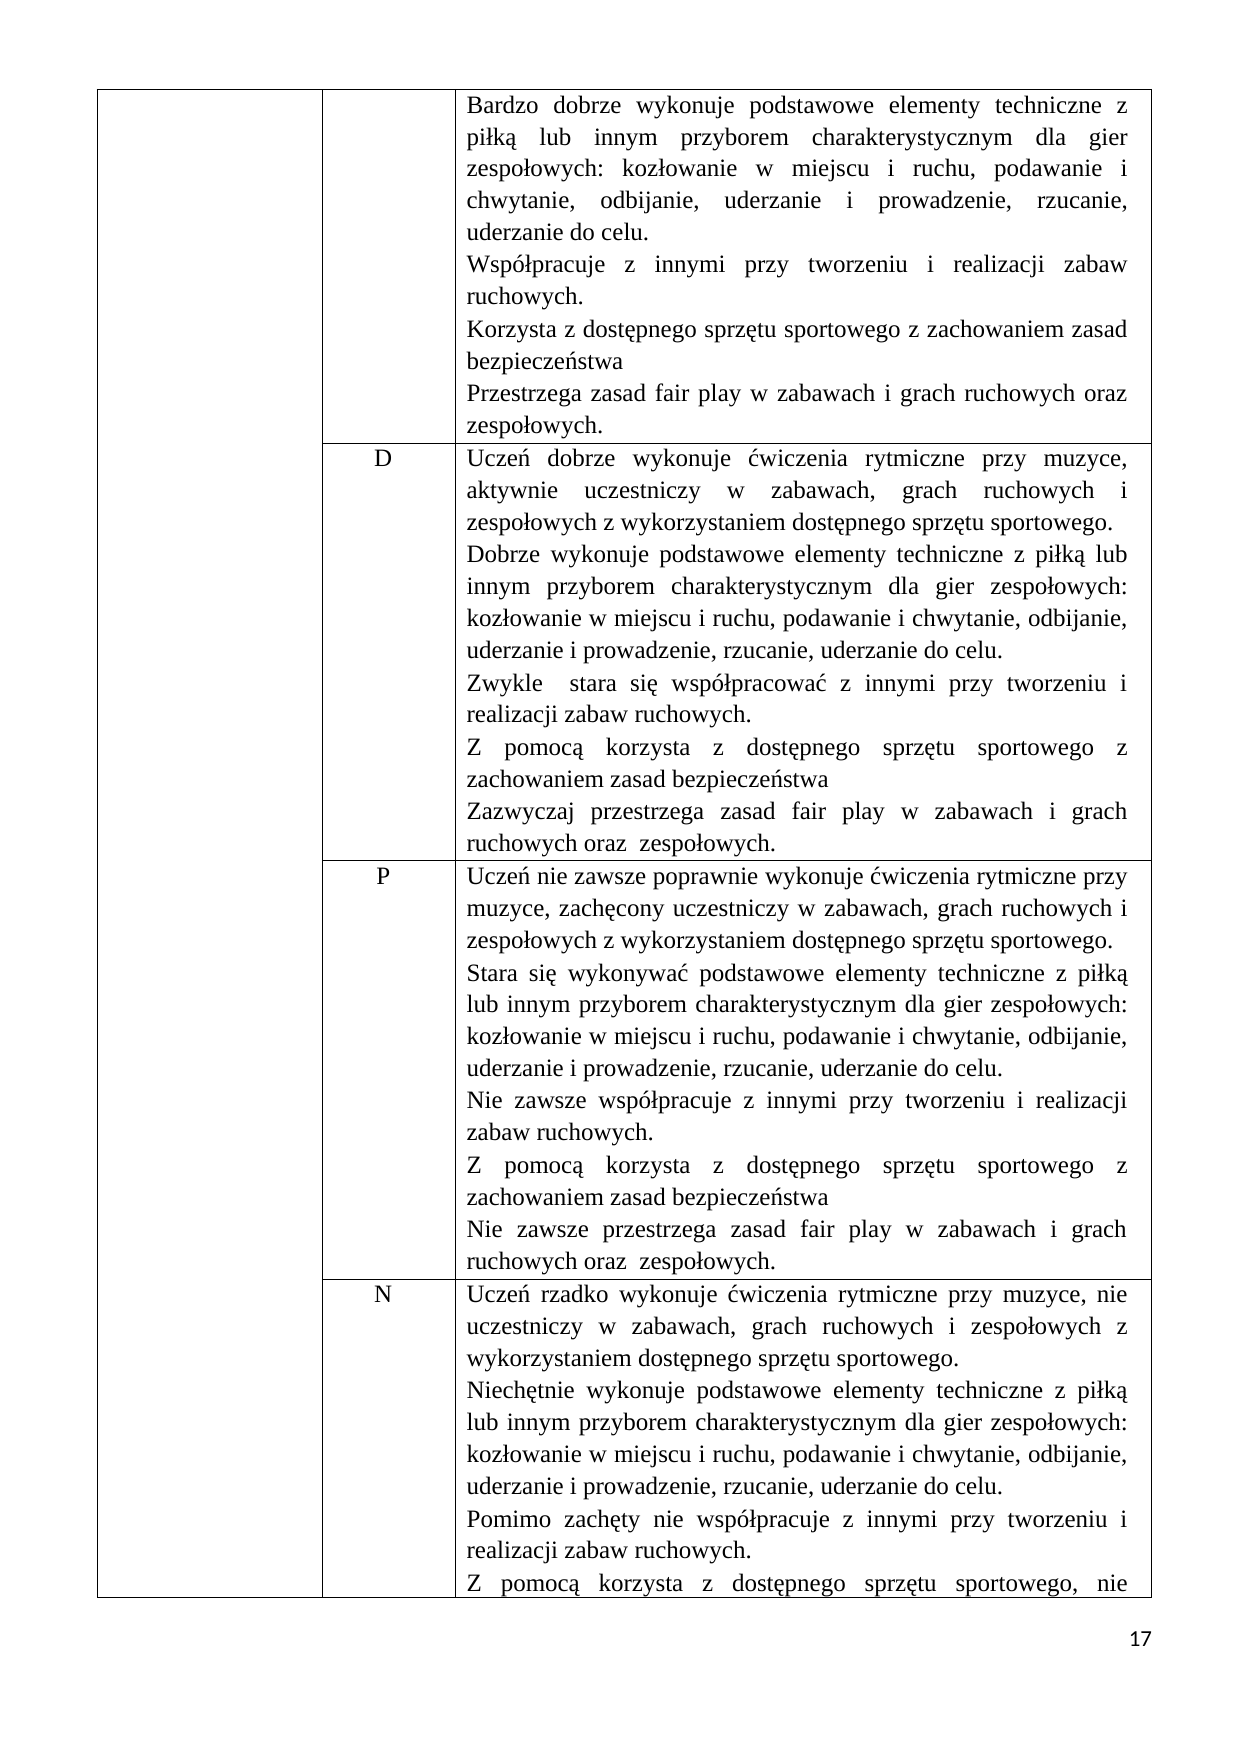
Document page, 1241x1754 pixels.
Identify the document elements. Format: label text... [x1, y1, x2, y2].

table_cell N [323, 1280, 455, 1597]
table_cell Uczeń dobrze wykonuje ćwiczenia rytmiczne przy muzyce, aktywnie uczestniczy w zabawach, grach ruchowych i zespołowych z wykorzystaniem dostępnego sprzętu sportowego. Dobrze wykonuje podstawowe elementy techniczne z piłką lub innym przyborem charakterystycznym dla gier zespołowych: kozłowanie w miejscu i ruchu, podawanie i chwytanie, odbijanie, uderzanie i prowadzenie, rzucanie, uderzanie do celu. Zwykle stara się współpracować z innymi przy tworzeniu i realizacji zabaw ruchowych. Z pomocą korzysta z dostępnego sprzętu sportowego z zachowaniem zasad bezpieczeństwa Zazwyczaj przestrzega zasad fair play w zabawach i grach ruchowych oraz zespołowych. [456, 444, 1151, 860]
table_cell P [323, 861, 455, 1278]
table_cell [456, 1280, 1151, 1597]
table_cell Uczeń nie zawsze poprawnie wykonuje ćwiczenia rytmiczne przy muzyce, zachęcony uczestniczy w zabawach, grach ruchowych i zespołowych z wykorzystaniem dostępnego sprzętu sportowego. Stara się wykonywać podstawowe elementy techniczne z piłką lub innym przyborem charakterystycznym dla gier zespołowych: kozłowanie w miejscu i ruchu, podawanie i chwytanie, odbijanie, uderzanie i prowadzenie, rzucanie, uderzanie do celu. Nie zawsze współpracuje z innymi przy tworzeniu i realizacji zabaw ruchowych. Z pomocą korzysta z dostępnego sprzętu sportowego z zachowaniem zasad bezpieczeństwa Nie zawsze przestrzega zasad fair play w zabawach i grach ruchowych oraz zespołowych. [456, 861, 1151, 1278]
table_cell B [323, 90, 455, 442]
table_cell D [323, 444, 455, 860]
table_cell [456, 90, 1151, 442]
